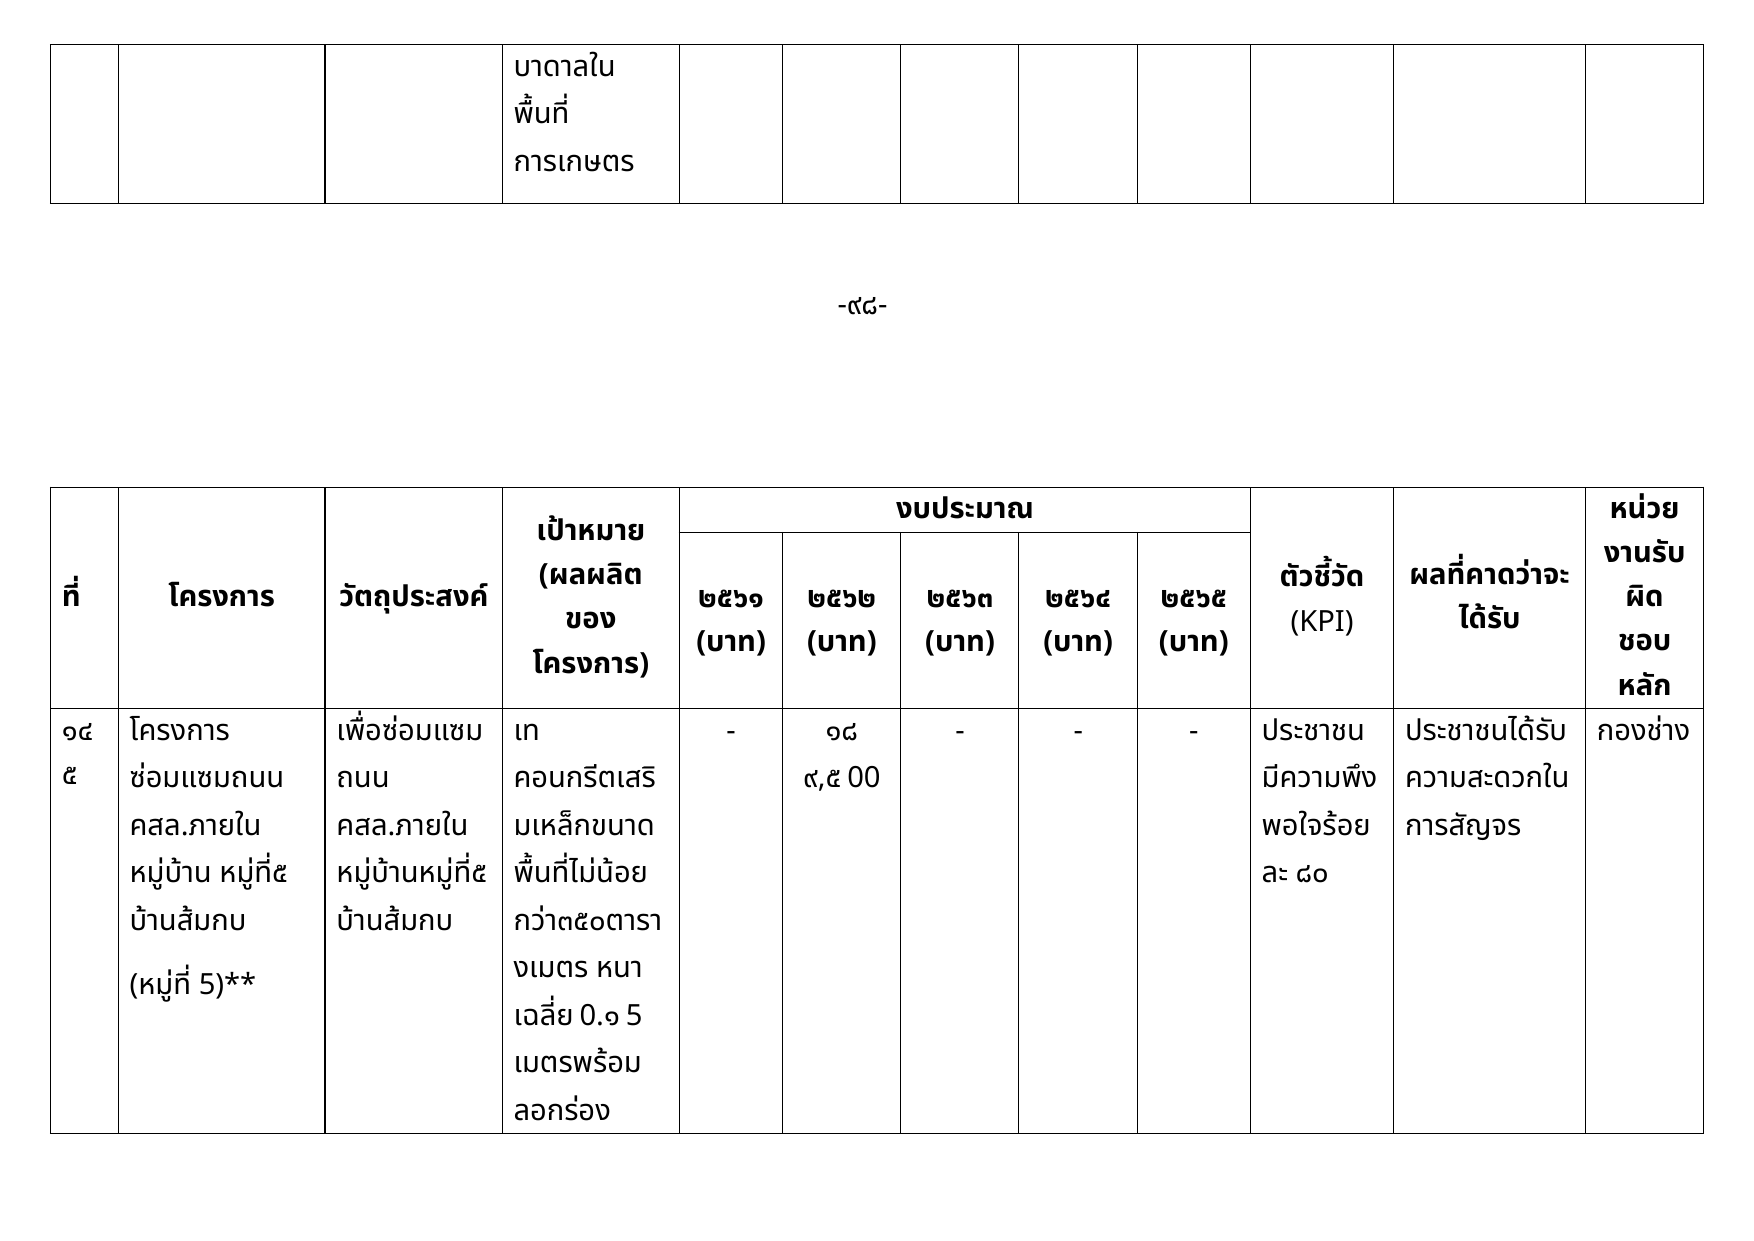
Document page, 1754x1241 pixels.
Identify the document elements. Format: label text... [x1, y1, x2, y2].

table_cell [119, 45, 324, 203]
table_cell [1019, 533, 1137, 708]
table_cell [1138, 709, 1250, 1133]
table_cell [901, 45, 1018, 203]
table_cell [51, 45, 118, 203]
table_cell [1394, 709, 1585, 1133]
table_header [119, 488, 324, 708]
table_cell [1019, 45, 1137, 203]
text -๙๘- [59, 284, 1665, 328]
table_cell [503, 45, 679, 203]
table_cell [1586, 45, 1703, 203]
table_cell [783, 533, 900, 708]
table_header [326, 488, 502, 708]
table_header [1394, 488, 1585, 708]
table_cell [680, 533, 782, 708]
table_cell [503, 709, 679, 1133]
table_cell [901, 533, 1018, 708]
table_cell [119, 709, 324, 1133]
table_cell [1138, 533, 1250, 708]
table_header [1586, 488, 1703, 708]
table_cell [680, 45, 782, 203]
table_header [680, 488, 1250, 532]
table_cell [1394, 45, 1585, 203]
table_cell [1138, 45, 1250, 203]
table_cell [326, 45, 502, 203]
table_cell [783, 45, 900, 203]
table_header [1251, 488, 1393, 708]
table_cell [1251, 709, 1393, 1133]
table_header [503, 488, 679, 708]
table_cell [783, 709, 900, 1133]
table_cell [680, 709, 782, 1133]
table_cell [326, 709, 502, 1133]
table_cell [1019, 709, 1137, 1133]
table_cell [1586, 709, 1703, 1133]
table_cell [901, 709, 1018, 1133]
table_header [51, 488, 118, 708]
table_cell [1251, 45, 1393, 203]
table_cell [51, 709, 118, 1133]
